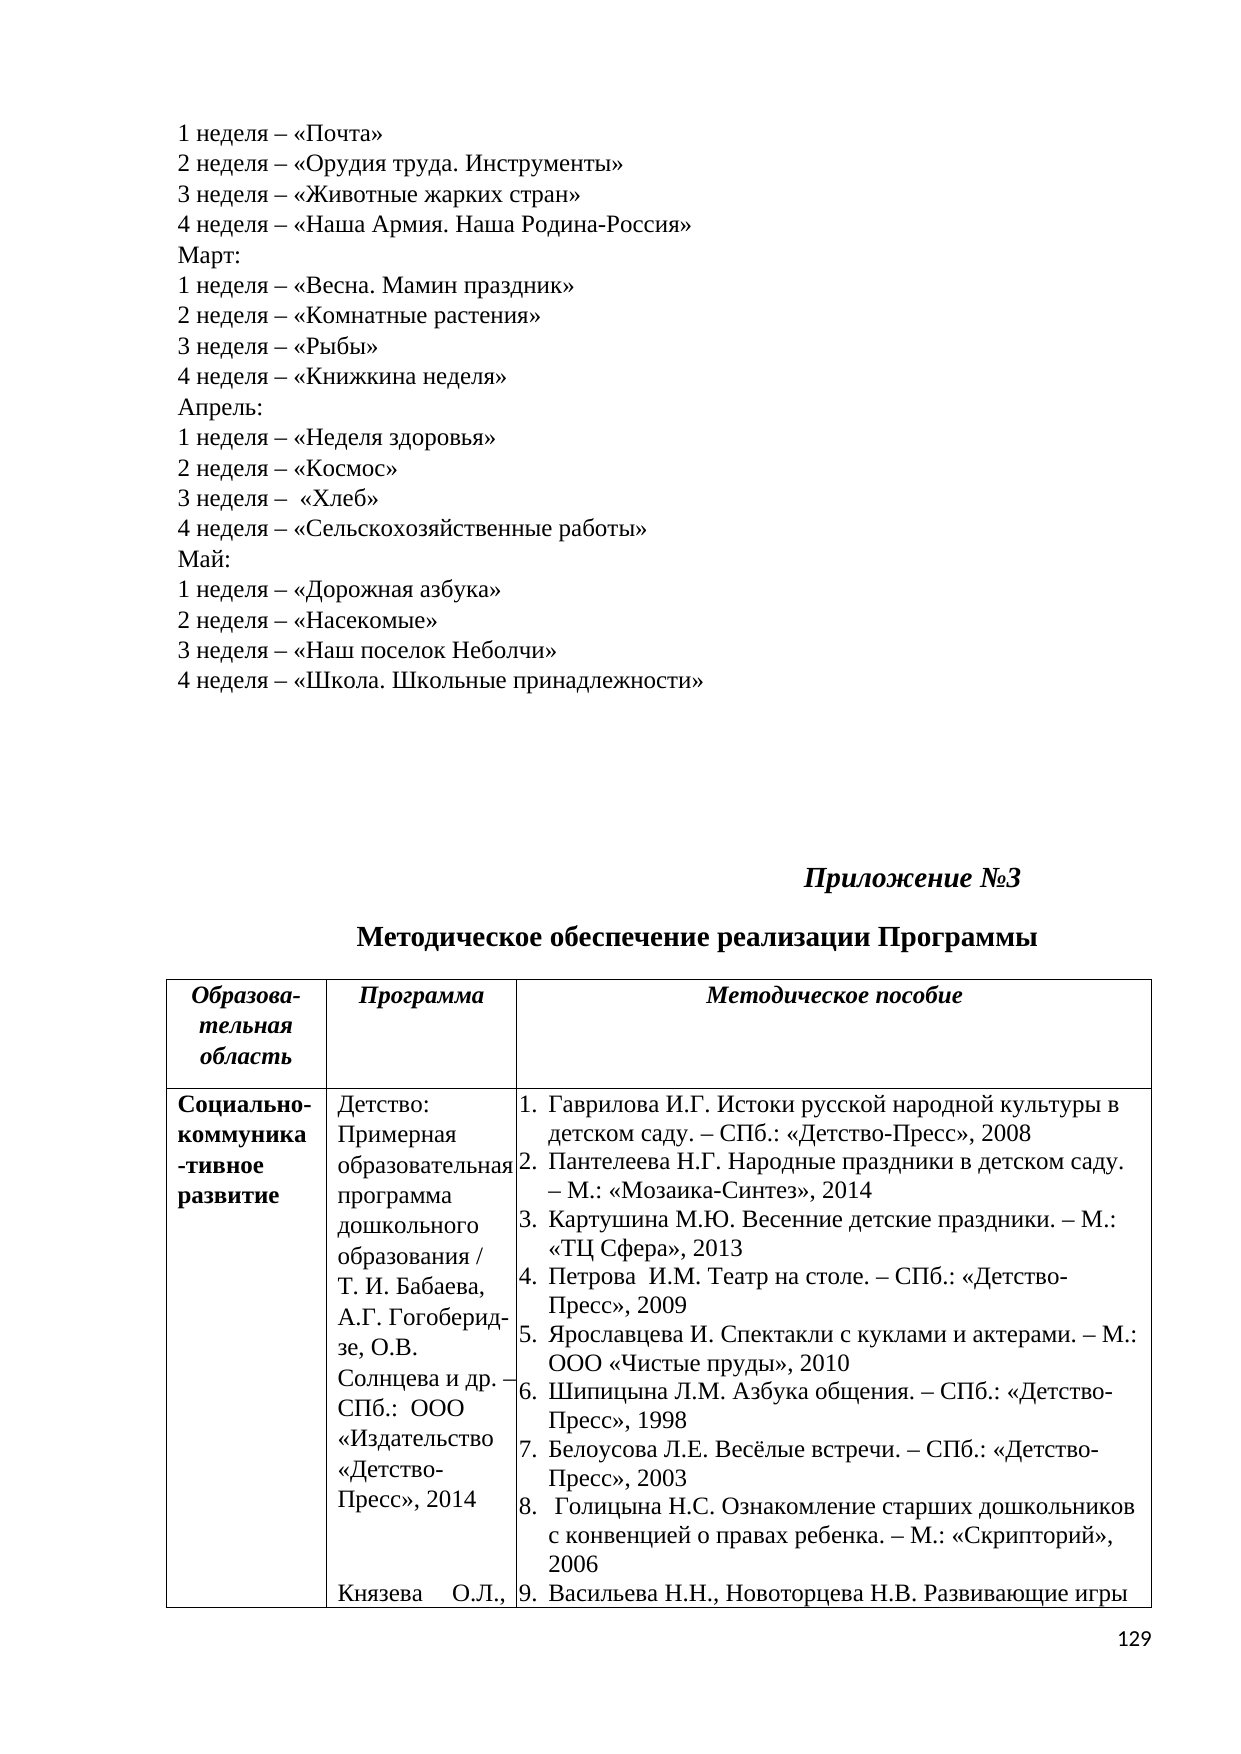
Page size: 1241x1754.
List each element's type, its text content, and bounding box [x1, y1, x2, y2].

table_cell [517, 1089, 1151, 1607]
text 3 неделя – «Рыбы» [177, 331, 1152, 360]
text 1 неделя – «Неделя здоровья» 2 неделя – «Космос» [177, 422, 1152, 481]
text 4 неделя – «Школа. Школьные принадлежности» [177, 666, 1152, 694]
text 2 неделя – «Комнатные растения» [177, 301, 1152, 329]
text 1 неделя – «Весна. Мамин праздник» [177, 270, 1152, 299]
text 3 неделя – «Наш поселок Неболчи» [177, 635, 1152, 664]
text 4 неделя – «Книжкина неделя» [177, 361, 1152, 390]
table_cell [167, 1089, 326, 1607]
text 4 неделя – «Наша Армия. Наша Родина-Россия» [177, 209, 1152, 238]
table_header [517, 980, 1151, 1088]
text Март: [177, 240, 1152, 268]
text Апрель: [177, 392, 1152, 421]
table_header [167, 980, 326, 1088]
text 1 неделя – «Дорожная азбука» [177, 574, 1152, 603]
text 2 неделя – «Орудия труда. Инструменты» [177, 148, 1152, 177]
text Методическое обеспечение реализации Программы [177, 919, 1152, 953]
text 4 неделя – «Сельскохозяйственные работы» [177, 513, 1152, 542]
text 3 неделя – «Хлеб» [177, 483, 1152, 512]
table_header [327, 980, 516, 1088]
text 3 неделя – «Животные жарких стран» [177, 179, 1152, 208]
text 1 неделя – «Почта» [177, 118, 1152, 147]
text 2 неделя – «Насекомые» [177, 605, 1152, 633]
text Май: [177, 544, 1152, 573]
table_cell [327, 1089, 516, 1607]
text Приложение №3 [177, 860, 1152, 894]
